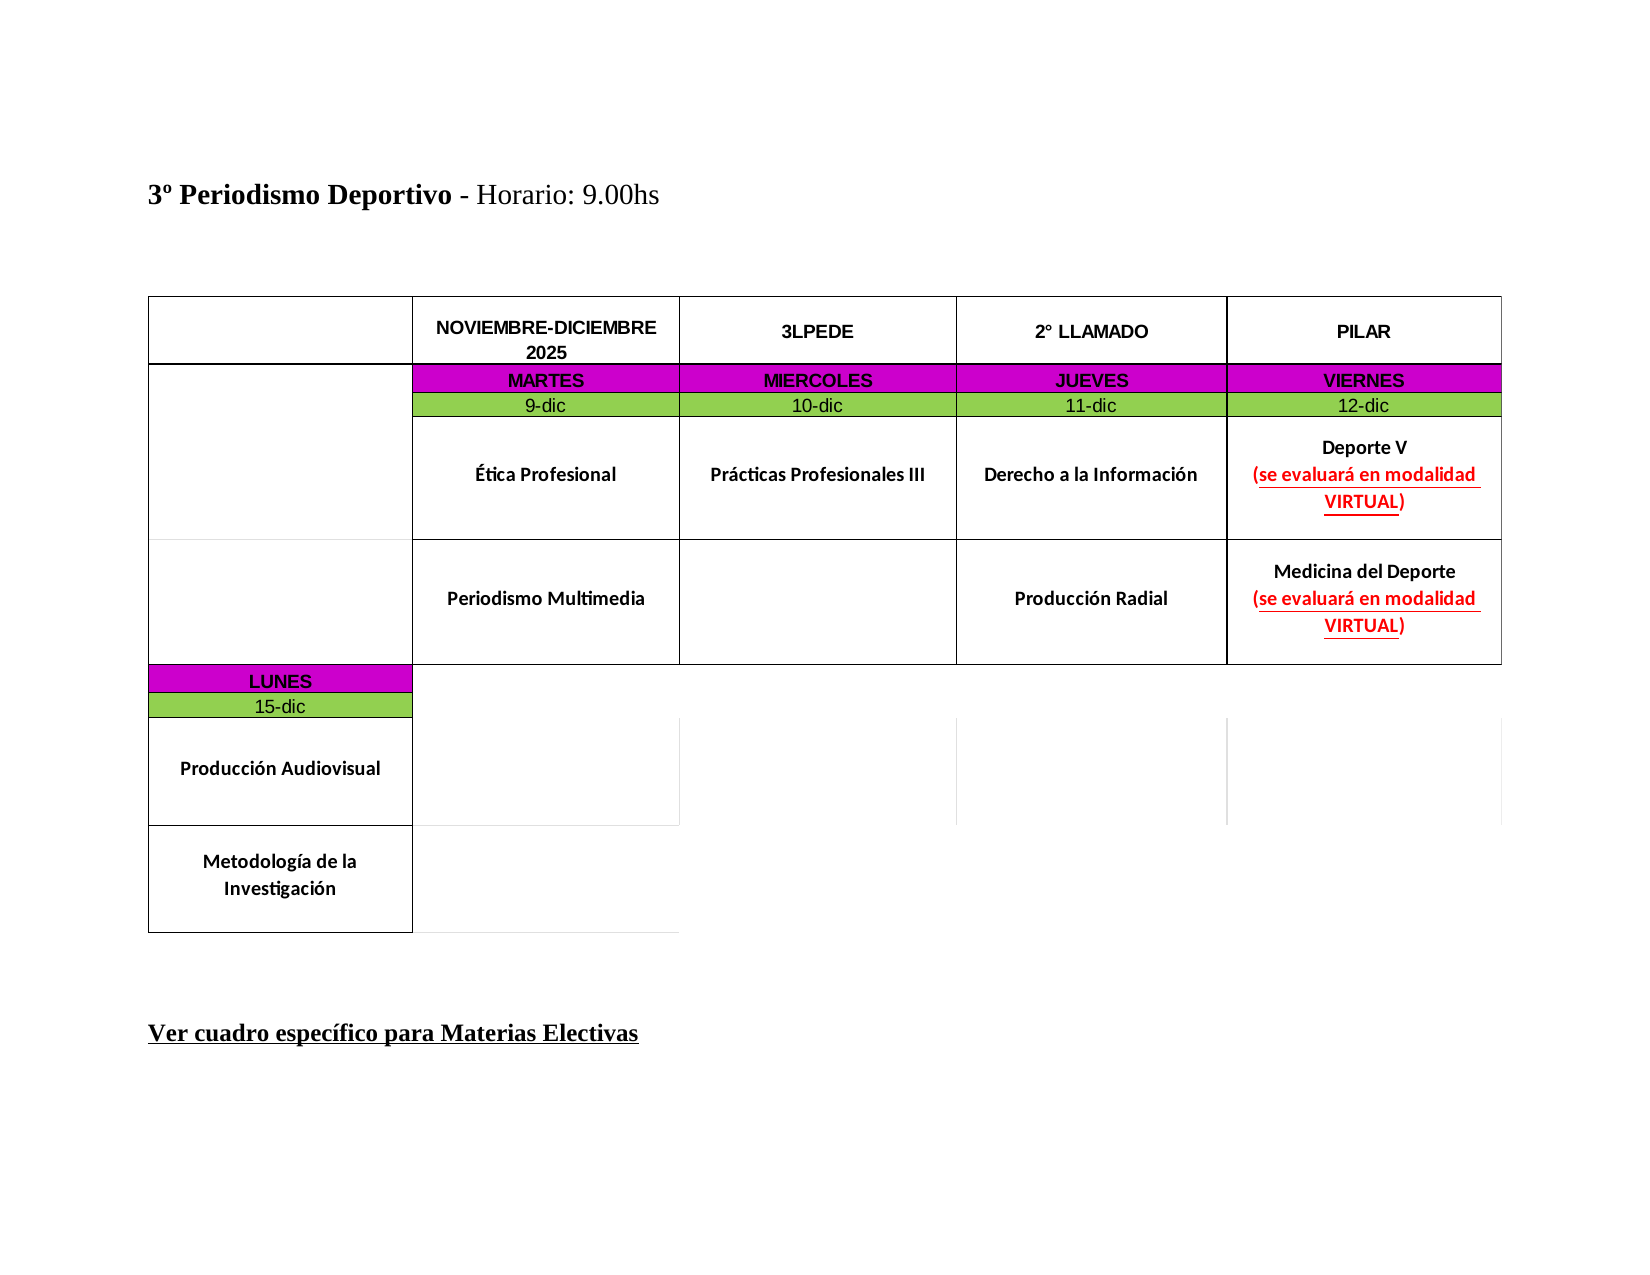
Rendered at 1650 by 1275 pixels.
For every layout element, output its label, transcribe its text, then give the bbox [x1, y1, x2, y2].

text Ver cuadro específico para Materias Electivas [148, 1018, 1502, 1046]
text 3º Periodismo Deportivo - Horario: 9.00hs [148, 177, 1502, 211]
